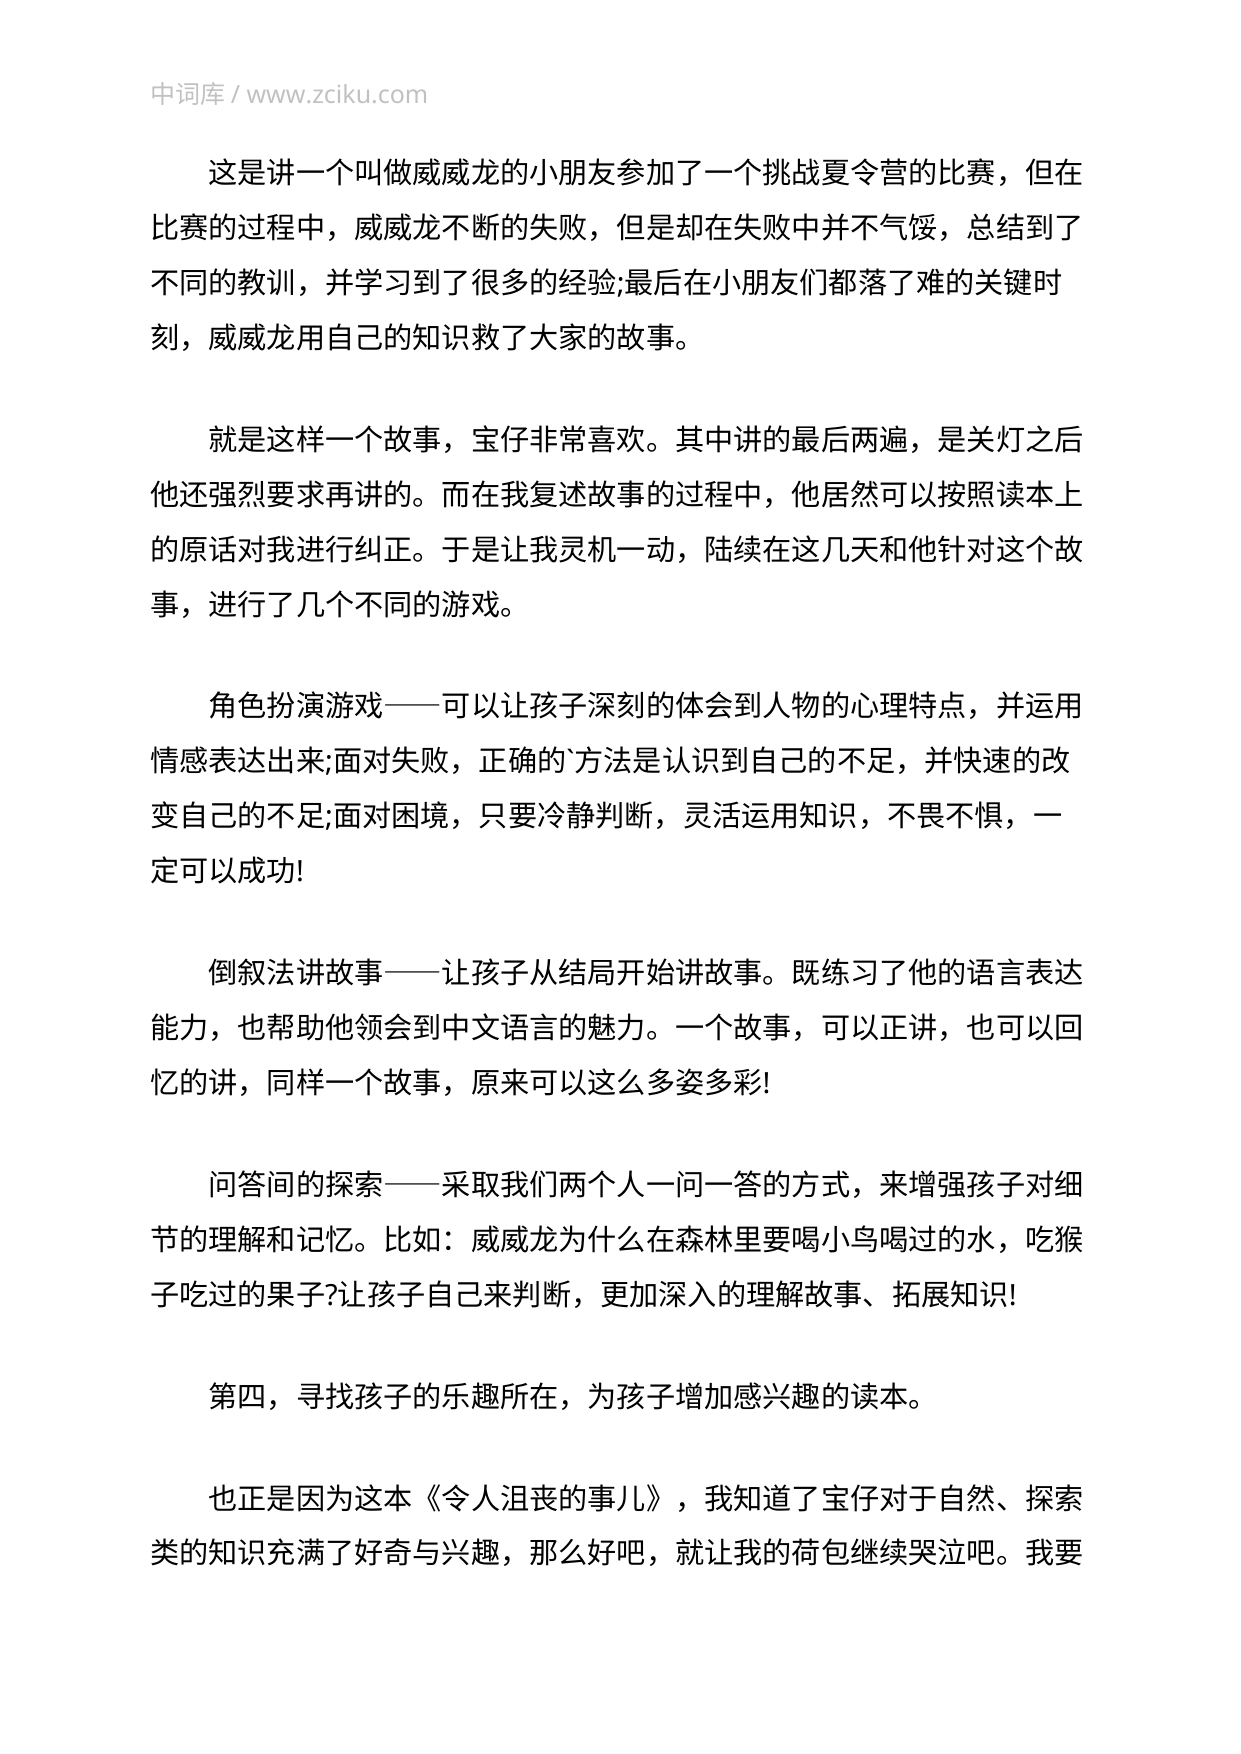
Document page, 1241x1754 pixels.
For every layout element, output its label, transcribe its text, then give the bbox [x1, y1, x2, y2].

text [150, 1475, 1090, 1572]
text 角色扮演游戏——可以让孩子深刻的体会到人物的心理特点，并运用情感表达出来;面对失败，正确的`方法是认识到自己的不足，并快速的改变自己的不足;面对困境，只要冷静判断，灵活运用知识，不畏不惧，一定可以成功! [150, 683, 1090, 890]
text 这是讲一个叫做威威龙的小朋友参加了一个挑战夏令营的比赛，但在比赛的过程中，威威龙不断的失败，但是却在失败中并不气馁，总结到了不同的教训，并学习到了很多的经验;最后在小朋友们都落了难的关键时刻，威威龙用自己的知识救了大家的故事。 [150, 150, 1090, 357]
text 第四，寻找孩子的乐趣所在，为孩子增加感兴趣的读本。 [150, 1373, 1090, 1416]
text 倒叙法讲故事——让孩子从结局开始讲故事。既练习了他的语言表达能力，也帮助他领会到中文语言的魅力。一个故事，可以正讲，也可以回忆的讲，同样一个故事，原来可以这么多姿多彩! [150, 950, 1090, 1102]
text 问答间的探索——采取我们两个人一问一答的方式，来增强孩子对细节的理解和记忆。比如：威威龙为什么在森林里要喝小鸟喝过的水，吃猴子吃过的果子?让孩子自己来判断，更加深入的理解故事、拓展知识! [150, 1162, 1090, 1314]
text 就是这样一个故事，宝仔非常喜欢。其中讲的最后两遍，是关灯之后他还强烈要求再讲的。而在我复述故事的过程中，他居然可以按照读本上的原话对我进行纠正。于是让我灵机一动，陆续在这几天和他针对这个故事，进行了几个不同的游戏。 [150, 417, 1090, 623]
